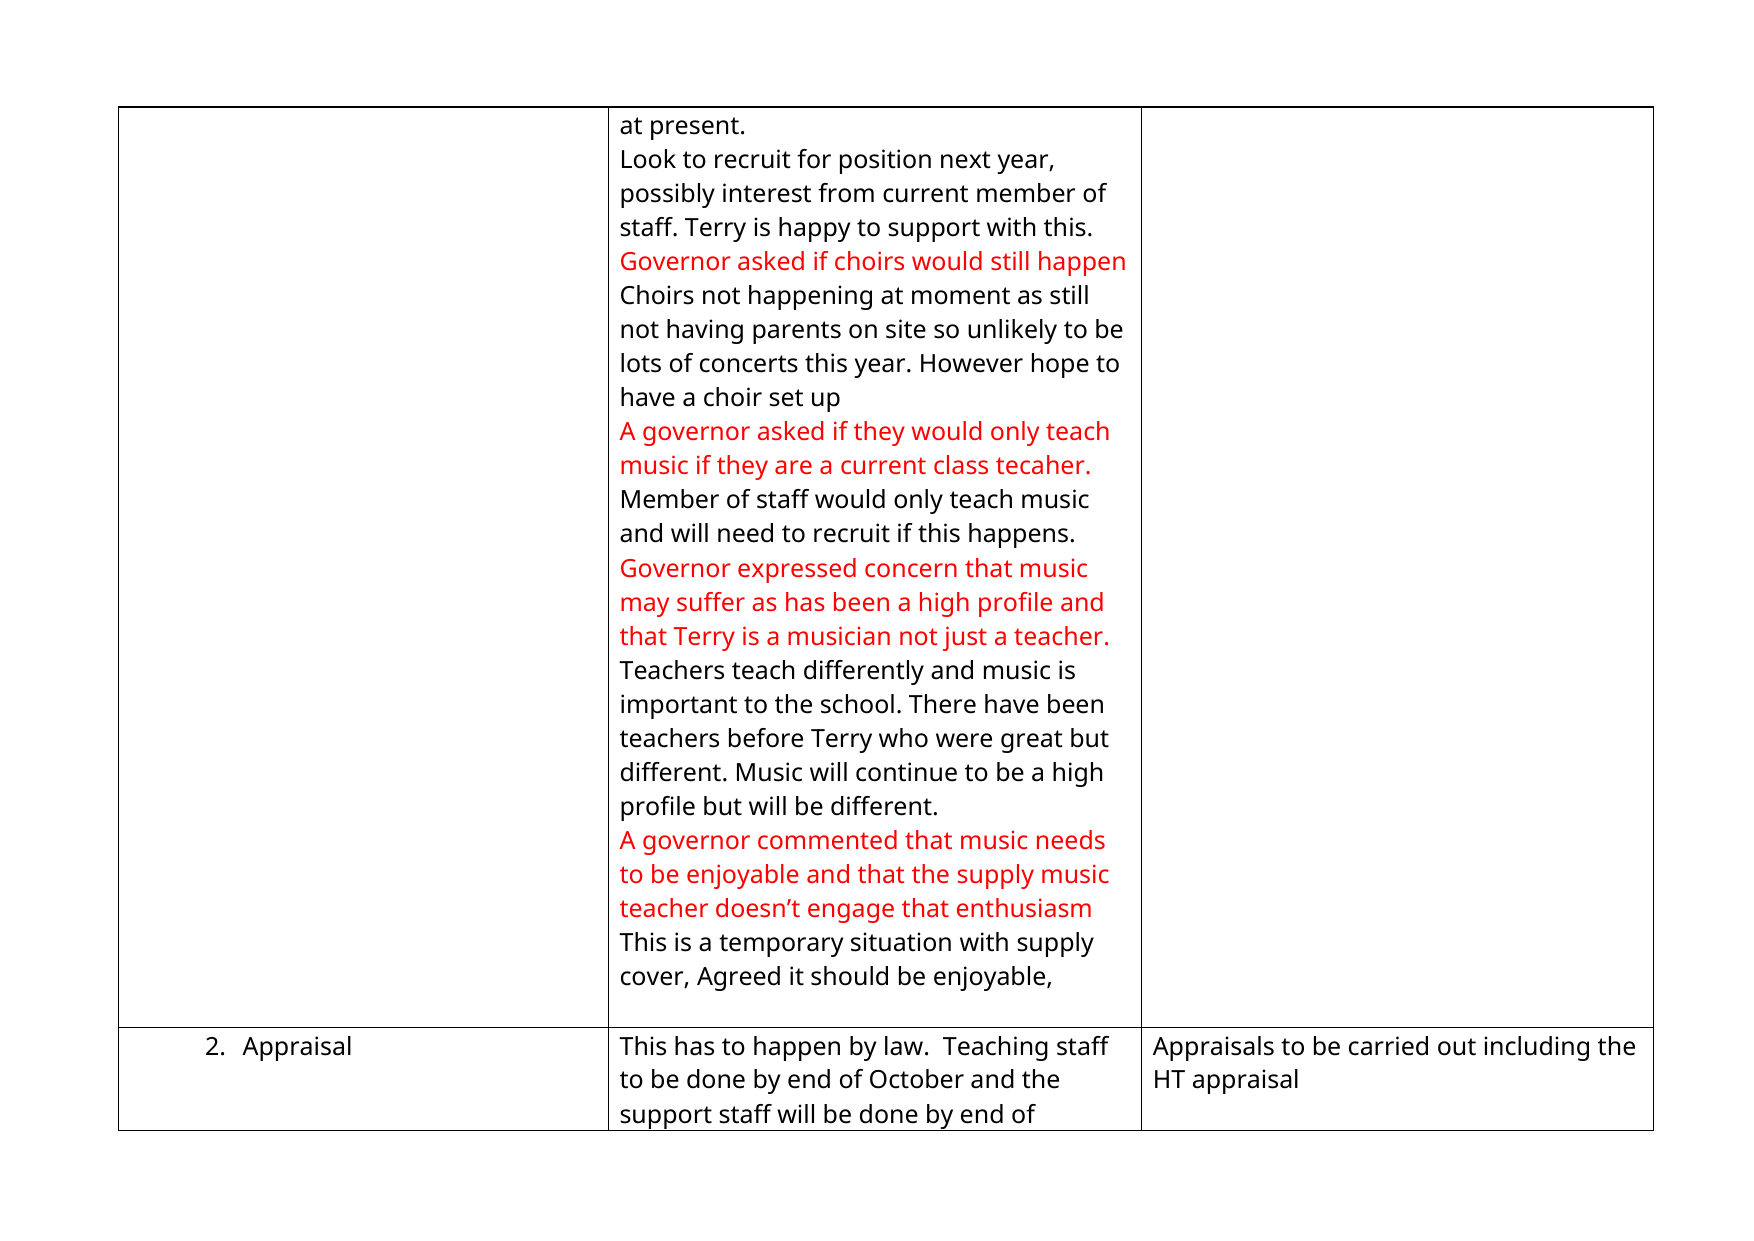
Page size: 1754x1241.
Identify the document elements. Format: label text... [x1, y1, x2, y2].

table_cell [609, 108, 1141, 1027]
table_cell Appraisal [119, 1028, 608, 1130]
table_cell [609, 1028, 1141, 1130]
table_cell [1142, 108, 1653, 1027]
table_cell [1142, 1028, 1653, 1130]
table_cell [119, 108, 608, 1027]
